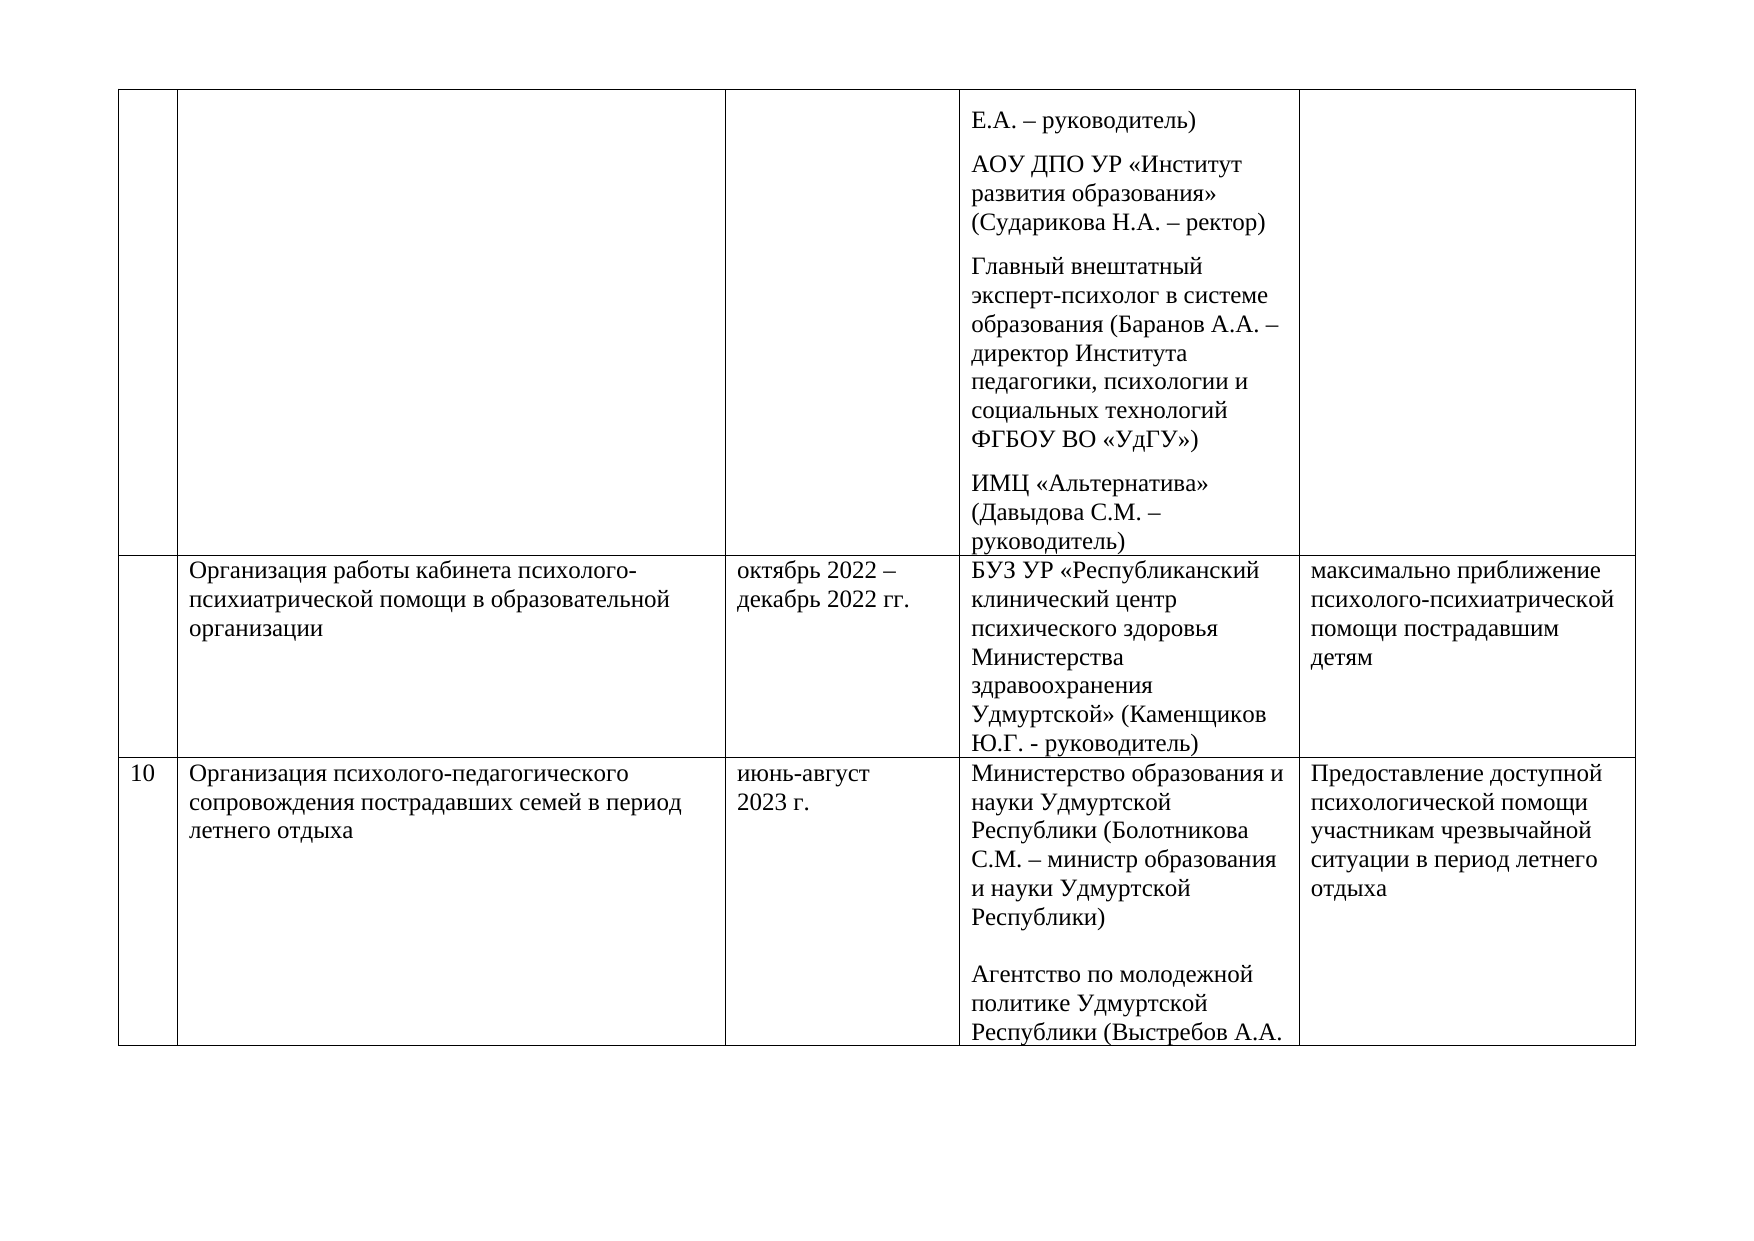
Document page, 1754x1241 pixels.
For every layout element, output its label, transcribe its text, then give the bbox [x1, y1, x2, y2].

table_cell БУЗ УР «Республиканский клинический центр психического здоровья Министерства здравоохранения Удмуртской» (Каменщиков Ю.Г. - руководитель) [960, 556, 1299, 757]
table_cell [119, 556, 177, 757]
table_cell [178, 90, 725, 554]
table_cell июнь-август 2023 г. [726, 758, 959, 1045]
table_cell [1300, 90, 1635, 554]
table_cell Организация работы кабинета психолого-психиатрической помощи в образовательной организации [178, 556, 725, 757]
table_cell октябрь 2022 – декабрь 2022 гг. [726, 556, 959, 757]
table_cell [726, 90, 959, 554]
table_cell максимально приближение психолого-психиатрической помощи пострадавшим детям [1300, 556, 1635, 757]
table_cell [960, 758, 1299, 1045]
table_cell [178, 758, 725, 1045]
table_cell 9 [119, 90, 177, 554]
table_cell 10 [119, 758, 177, 1045]
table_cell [960, 90, 1299, 554]
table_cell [1300, 758, 1635, 1045]
